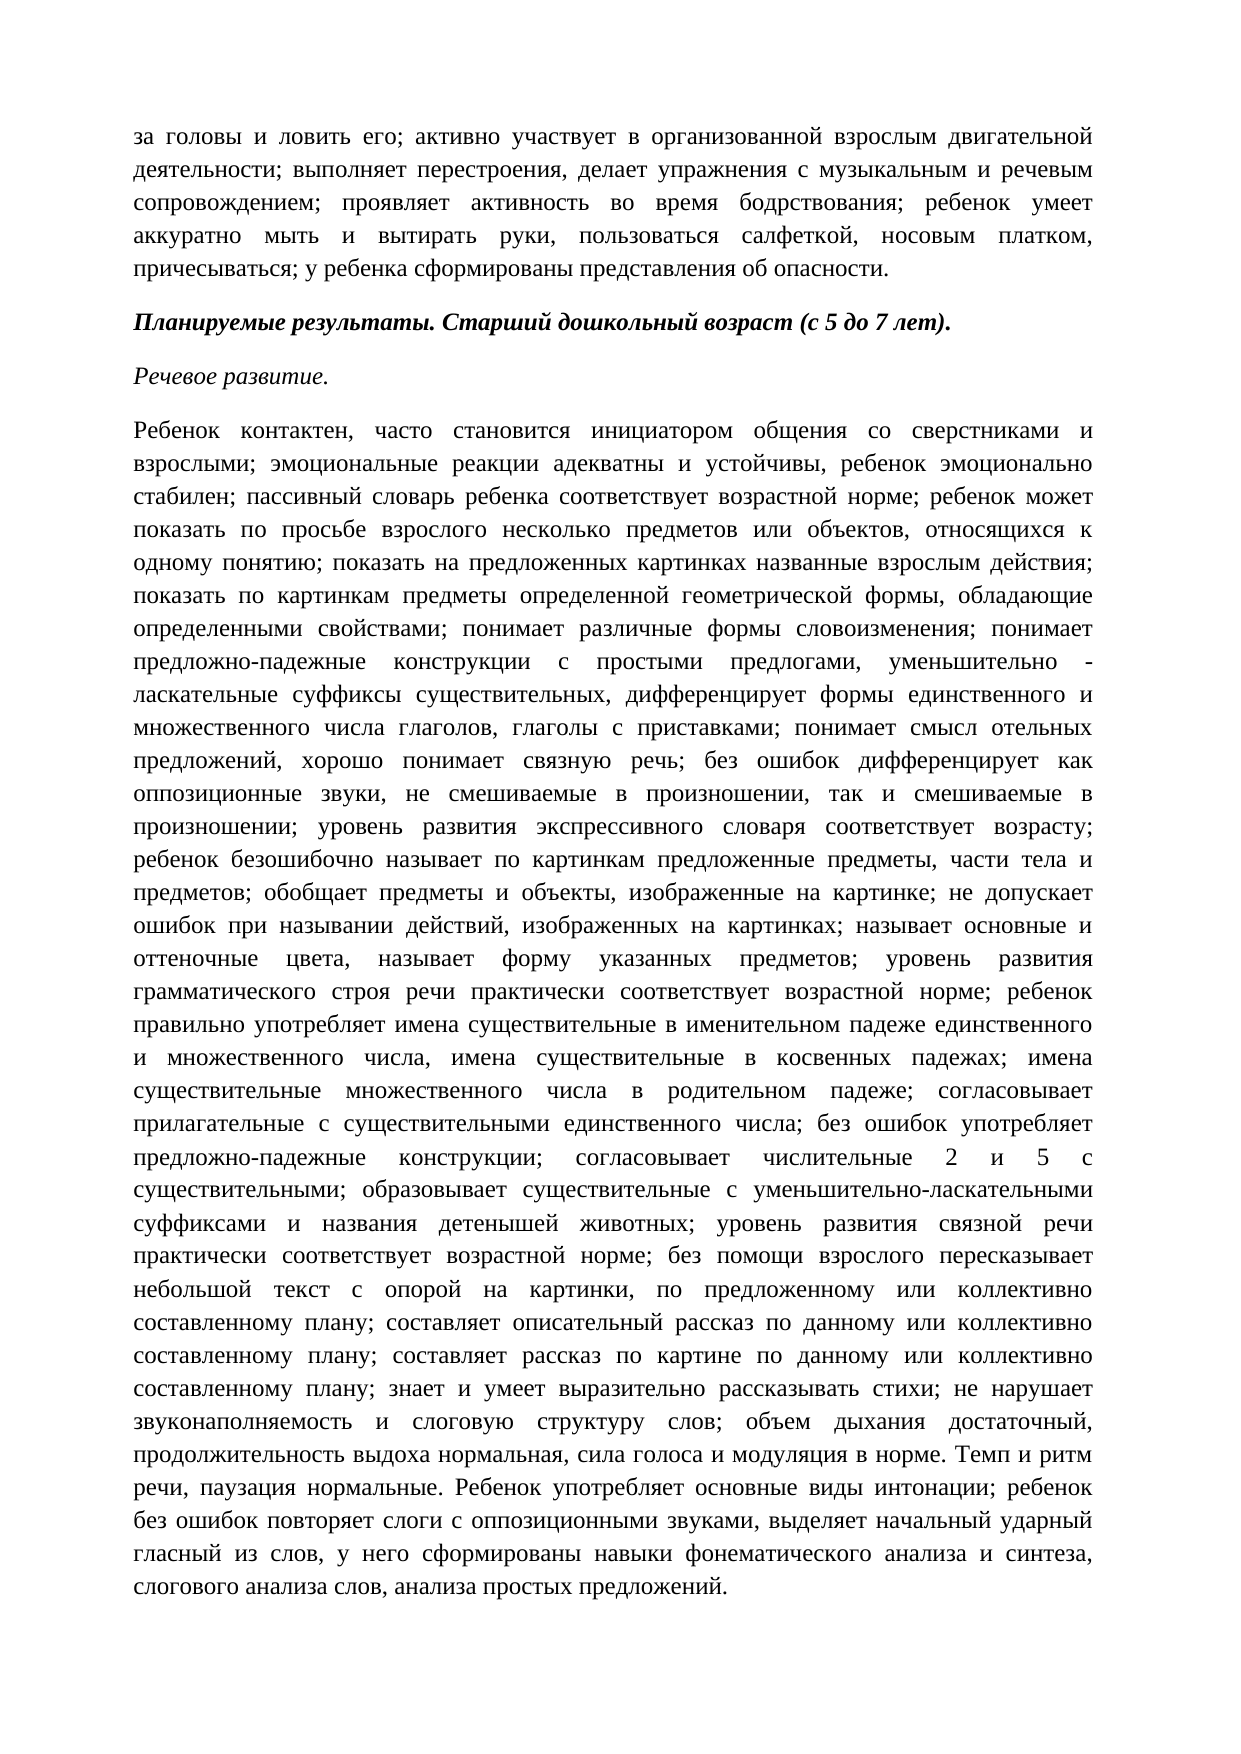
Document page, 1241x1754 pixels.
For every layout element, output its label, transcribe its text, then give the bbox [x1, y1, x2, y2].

text Речевое развитие. [133, 361, 1094, 390]
text Планируемые результаты. Старший дошкольный возраст (с 5 до 7 лет). [133, 307, 1094, 336]
text Ребенок контактен, часто становится инициатором общения со сверстниками и взрослыми; эмоциональные реакции адекватны и устойчивы, ребенок эмоционально стабилен; пассивный словарь ребенка соответствует возрастной норме; ребенок может показать по просьбе взрослого несколько предметов или объектов, относящихся к одному понятию; показать на предложенных картинках названные взрослым действия; показать по картинкам предметы определенной геометрической формы, обладающие определенными свойствами; понимает различные формы словоизменения; понимает предложно-падежные конструкции с простыми предлогами, уменьшительно - ласкательные суффиксы существительных, дифференцирует формы единственного и множественного числа глаголов, глаголы с приставками; понимает смысл отельных предложений, хорошо понимает связную речь; без ошибок дифференцирует как оппозиционные звуки, не смешиваемые в произношении, так и смешиваемые в произношении; уровень развития экспрессивного словаря соответствует возрасту; ребенок безошибочно называет по картинкам предложенные предметы, части тела и предметов; обобщает предметы и объекты, изображенные на картинке; не допускает ошибок при назывании действий, изображенных на картинках; называет основные и оттеночные цвета, называет форму указанных предметов; уровень развития грамматического строя речи практически соответствует возрастной норме; ребенок правильно употребляет имена существительные в именительном падеже единственного и множественного числа, имена существительные в косвенных падежах; имена существительные множественного числа в родительном падеже; согласовывает прилагательные с существительными единственного числа; без ошибок употребляет предложно-падежные конструкции; согласовывает числительные 2 и 5 с существительными; образовывает существительные с уменьшительно-ласкательными суффиксами и названия детенышей животных; уровень развития связной речи практически соответствует возрастной норме; без помощи взрослого пересказывает небольшой текст с опорой на картинки, по предложенному или коллективно составленному плану; составляет описательный рассказ по данному или коллективно составленному плану; составляет рассказ по картине по данному или коллективно составленному плану; знает и умеет выразительно рассказывать стихи; не нарушает звуконаполняемость и слоговую структуру слов; объем дыхания достаточный, продолжительность выдоха нормальная, сила голоса и модуляция в норме. Темп и ритм речи, паузация нормальные. Ребенок употребляет основные виды интонации; ребенок без ошибок повторяет слоги с оппозиционными звуками, выделяет начальный ударный гласный из слов, у него сформированы навыки фонематического анализа и синтеза, слогового анализа слов, анализа простых предложений. [133, 415, 1094, 1599]
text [133, 121, 1094, 282]
